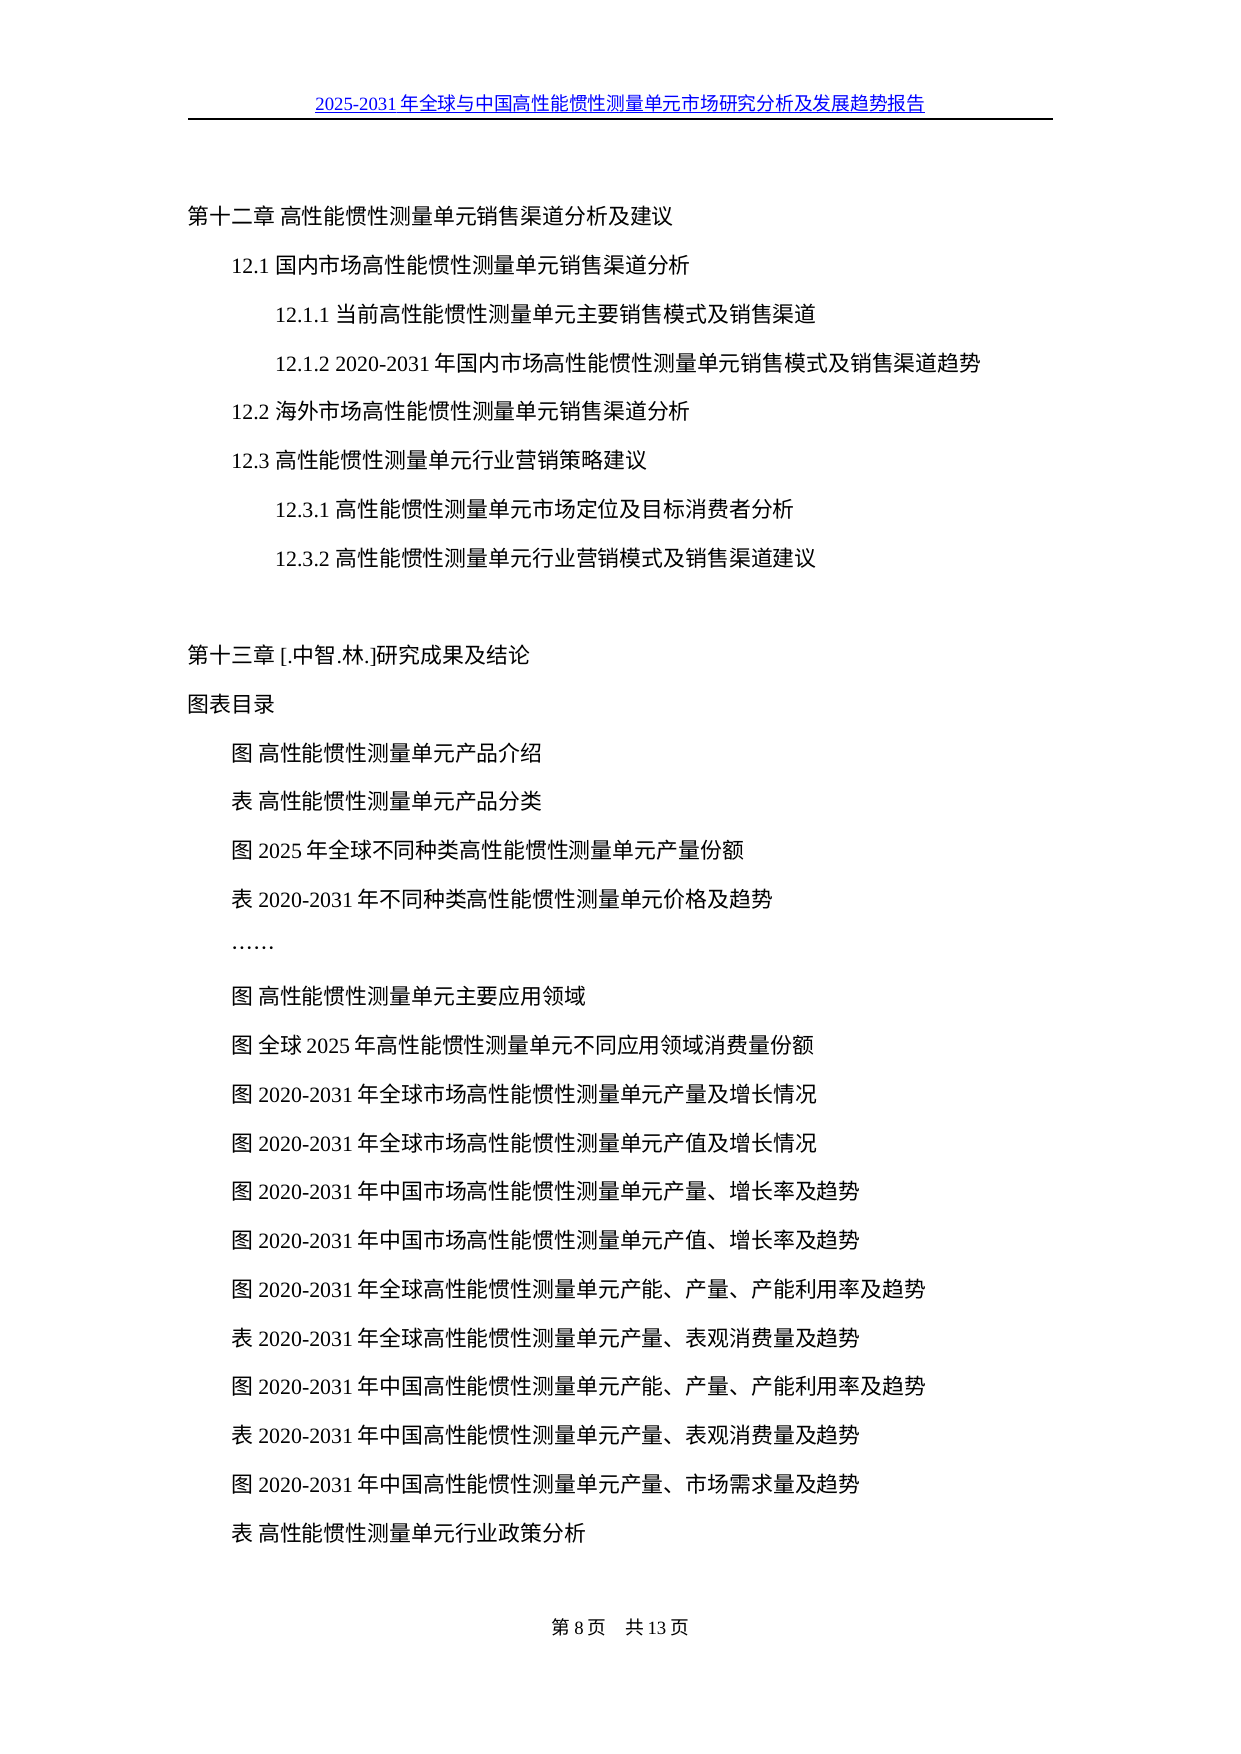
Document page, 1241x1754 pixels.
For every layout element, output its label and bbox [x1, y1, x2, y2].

text [187, 150, 1053, 1548]
